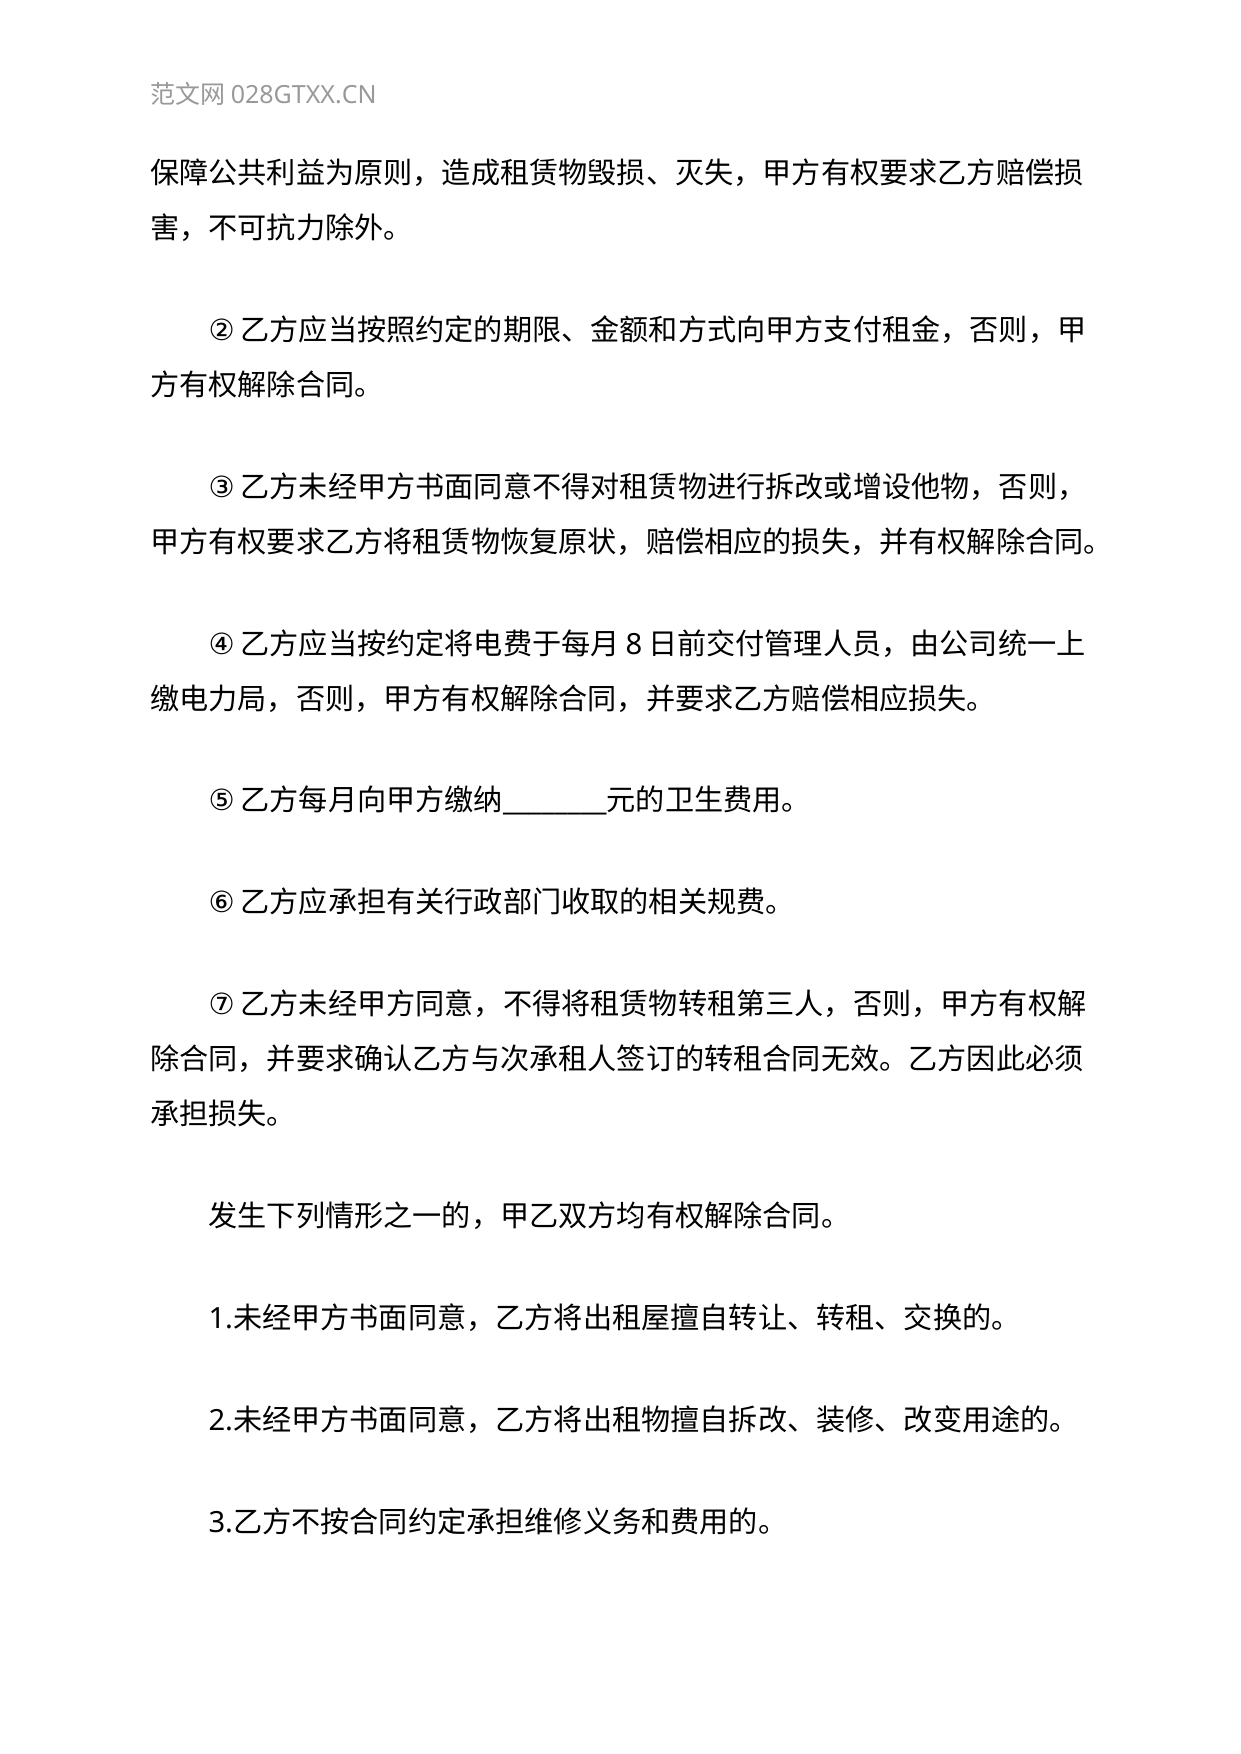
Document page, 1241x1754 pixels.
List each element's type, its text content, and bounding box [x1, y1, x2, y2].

text ③乙方未经甲方书面同意不得对租赁物进行拆改或增设他物，否则，甲方有权要求乙方将租赁物恢复原状，赔偿相应的损失，并有权解除合同。 [150, 463, 1090, 561]
text 3.乙方不按合同约定承担维修义务和费用的。 [150, 1498, 1090, 1541]
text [150, 150, 1090, 247]
text ④乙方应当按约定将电费于每月8日前交付管理人员，由公司统一上缴电力局，否则，甲方有权解除合同，并要求乙方赔偿相应损失。 [150, 620, 1090, 717]
text ⑤乙方每月向甲方缴纳________元的卫生费用。 [150, 777, 1090, 819]
text ⑥乙方应承担有关行政部门收取的相关规费。 [150, 879, 1090, 921]
text ⑦乙方未经甲方同意，不得将租赁物转租第三人，否则，甲方有权解除合同，并要求确认乙方与次承租人签订的转租合同无效。乙方因此必须承担损失。 [150, 981, 1090, 1133]
text ②乙方应当按照约定的期限、金额和方式向甲方支付租金，否则，甲方有权解除合同。 [150, 307, 1090, 404]
text 2.未经甲方书面同意，乙方将出租物擅自拆改、装修、改变用途的。 [150, 1396, 1090, 1439]
text 1.未经甲方书面同意，乙方将出租屋擅自转让、转租、交换的。 [150, 1294, 1090, 1337]
text 发生下列情形之一的，甲乙双方均有权解除合同。 [150, 1193, 1090, 1235]
